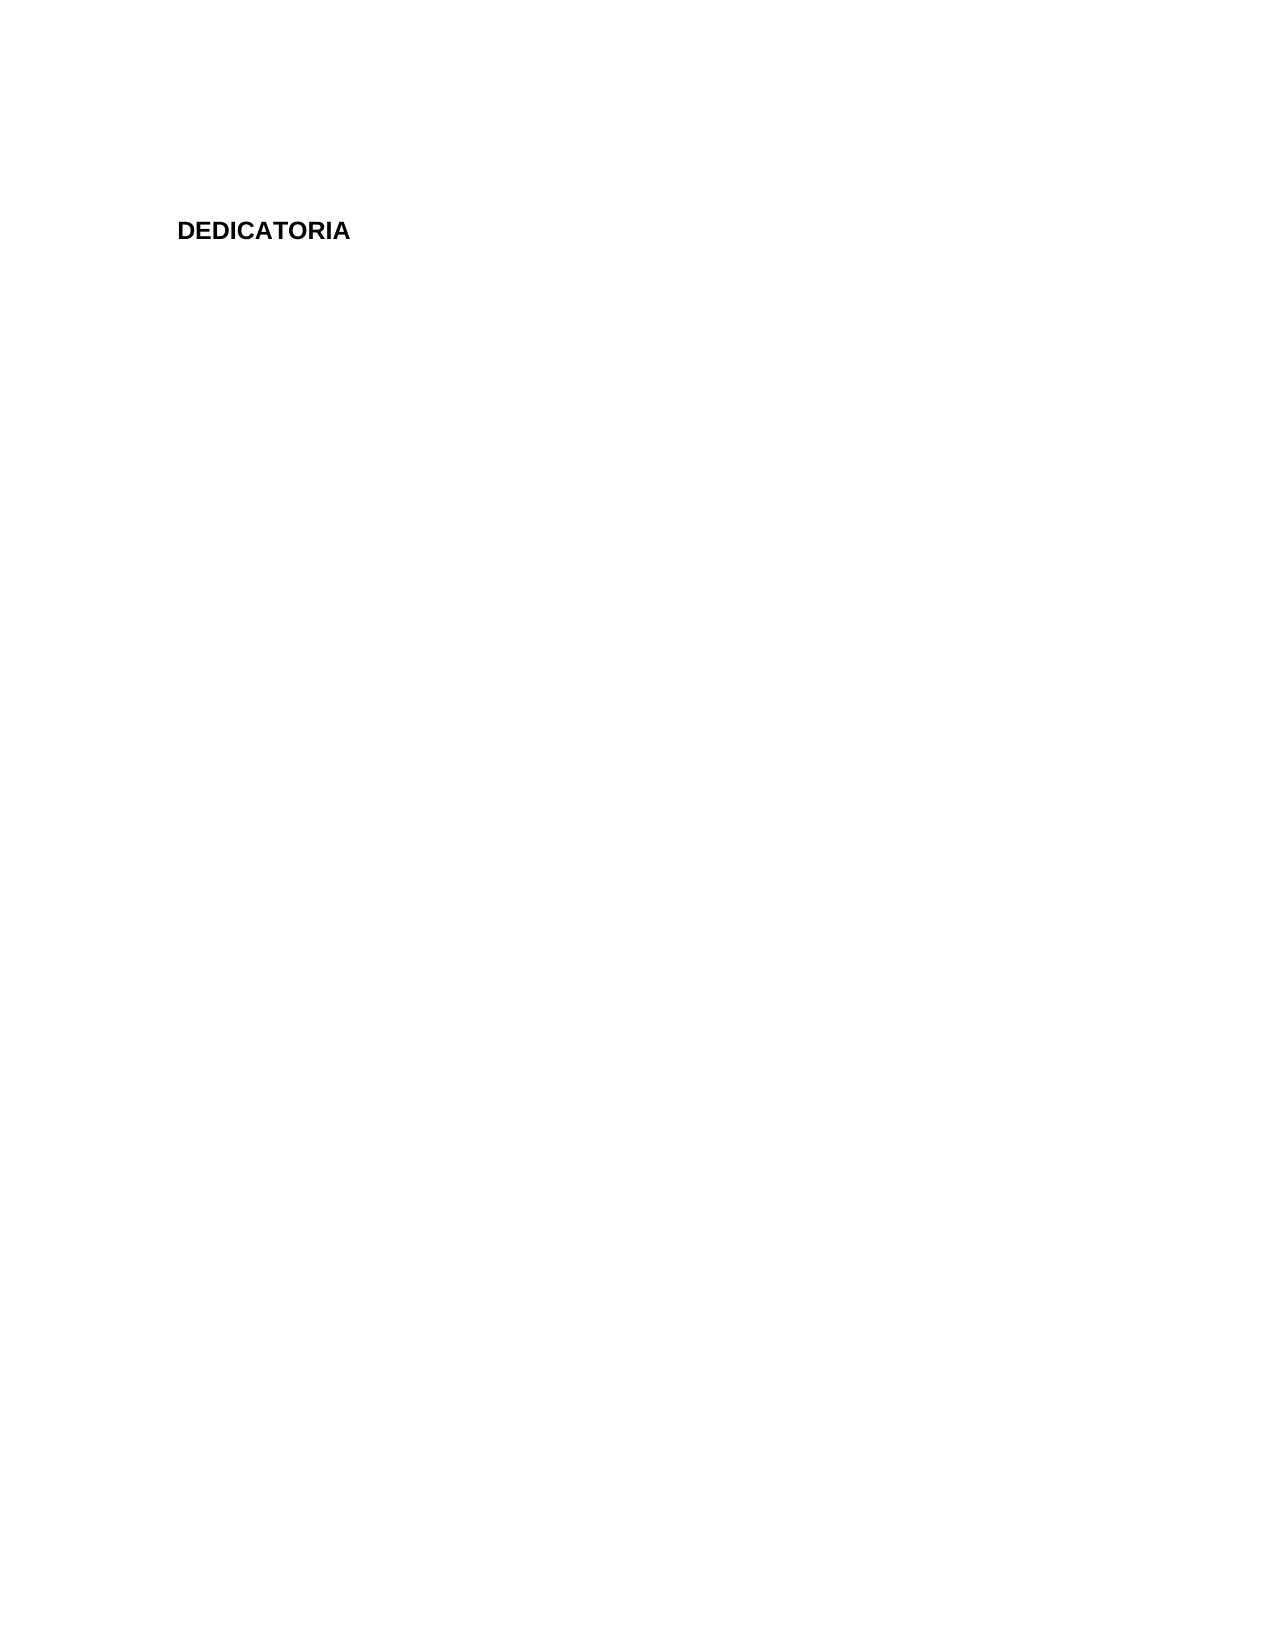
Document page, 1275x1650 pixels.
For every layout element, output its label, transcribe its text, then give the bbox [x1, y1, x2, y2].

subtitle DEDICATORIA [177, 216, 1110, 244]
